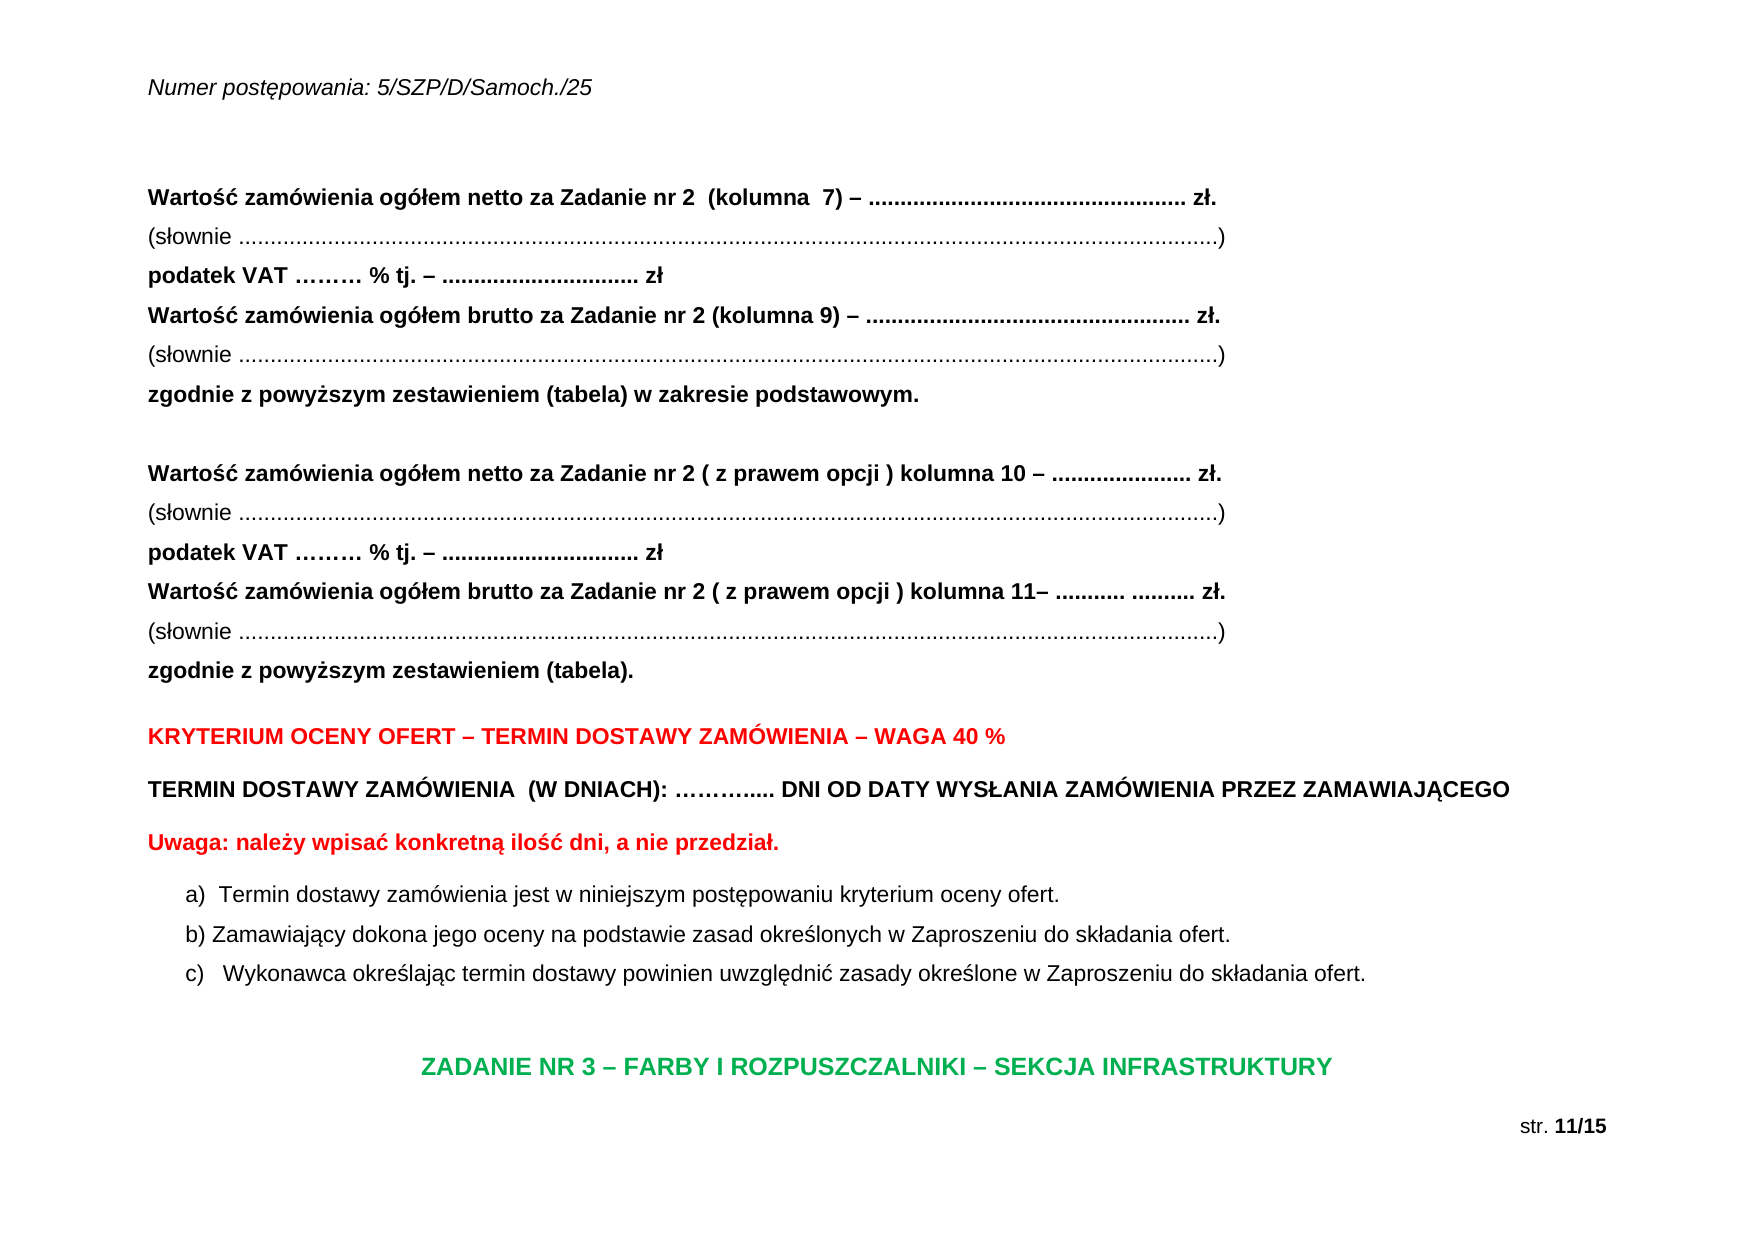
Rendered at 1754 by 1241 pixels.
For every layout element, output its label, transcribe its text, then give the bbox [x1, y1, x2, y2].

text Wartość zamówienia ogółem netto za Zadanie nr 2 ( z prawem opcji ) kolumna 10 – ...................... zł. [148, 460, 1606, 486]
text zgodnie z powyższym zestawieniem (tabela). [148, 657, 1606, 684]
text Wartość zamówienia ogółem brutto za Zadanie nr 2 (kolumna 9) – ................................................... zł. [148, 302, 1606, 328]
text KRYTERIUM OCENY OFERT – TERMIN DOSTAWY ZAMÓWIENIA – WAGA 40 % [148, 723, 1606, 749]
text (słownie ..........................................................................................................................................................) [148, 499, 1606, 526]
text Wartość zamówienia ogółem brutto za Zadanie nr 2 ( z prawem opcji ) kolumna 11– ........... .......... zł. [148, 578, 1606, 605]
text a) Termin dostawy zamówienia jest w niniejszym postępowaniu kryterium oceny ofert. [185, 881, 1606, 908]
text Uwaga: należy wpisać konkretną ilość dni, a nie przedział. [148, 828, 1606, 855]
text zgodnie z powyższym zestawieniem (tabela) w zakresie podstawowym. [148, 381, 1606, 407]
text b) Zamawiający dokona jego oceny na podstawie zasad określonych w Zaproszeniu do składania ofert. [185, 921, 1606, 947]
text TERMIN DOSTAWY ZAMÓWIENIA (W DNIACH): ………..... DNI OD DATY WYSŁANIA ZAMÓWIENIA PRZEZ ZAMAWIAJĄCEGO [148, 776, 1606, 802]
text (słownie ..........................................................................................................................................................) [148, 223, 1606, 249]
text podatek VAT ……… % tj. – ............................... zł [148, 262, 1606, 289]
text podatek VAT ……… % tj. – ............................... zł [148, 539, 1606, 565]
text (słownie ..........................................................................................................................................................) [148, 618, 1606, 644]
text Wartość zamówienia ogółem netto za Zadanie nr 2 (kolumna 7) – .................................................. zł. [148, 183, 1606, 210]
text (słownie ..........................................................................................................................................................) [148, 341, 1606, 368]
text ZADANIE NR 3 – FARBY I ROZPUSZCZALNIKI – SEKCJA INFRASTRUKTURY [148, 1052, 1606, 1081]
list Wykonawca określając termin dostawy powinien uwzględnić zasady określone w Zaproszeniu do składania ofert. [185, 960, 1606, 987]
